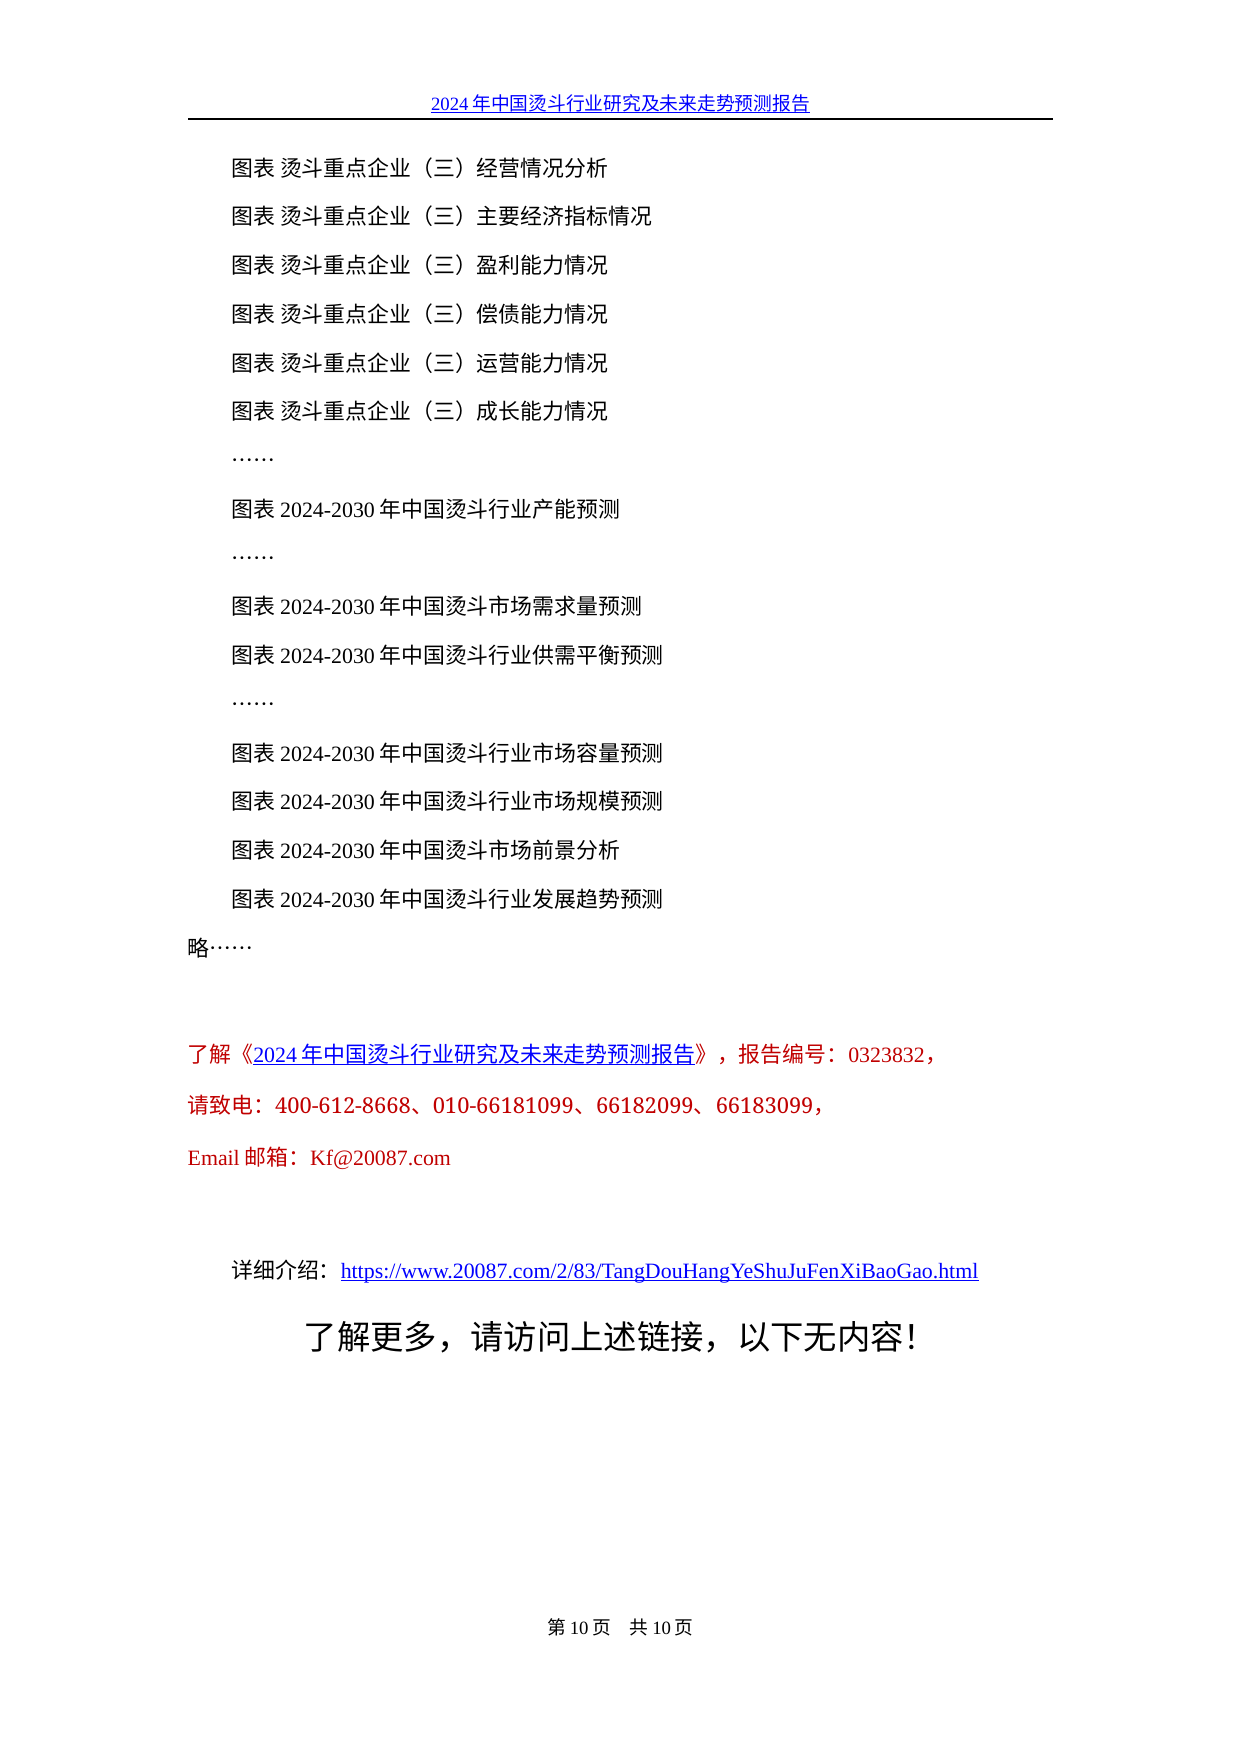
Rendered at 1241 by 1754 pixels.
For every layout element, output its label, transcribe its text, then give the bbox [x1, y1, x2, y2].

text Email邮箱：Kf@20087.com [187, 1140, 1053, 1172]
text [187, 150, 1053, 963]
title 了解更多，请访问上述链接，以下无内容！ [187, 1303, 1053, 1368]
text 详细介绍：https://www.20087.com/2/83/TangDouHangYeShuJuFenXiBaoGao.html [187, 1253, 1053, 1285]
text 了解《2024年中国烫斗行业研究及未来走势预测报告》，报告编号：0323832， [187, 1037, 1053, 1069]
text 请致电：400-612-8668、010-66181099、66182099、66183099， [187, 1088, 1053, 1121]
